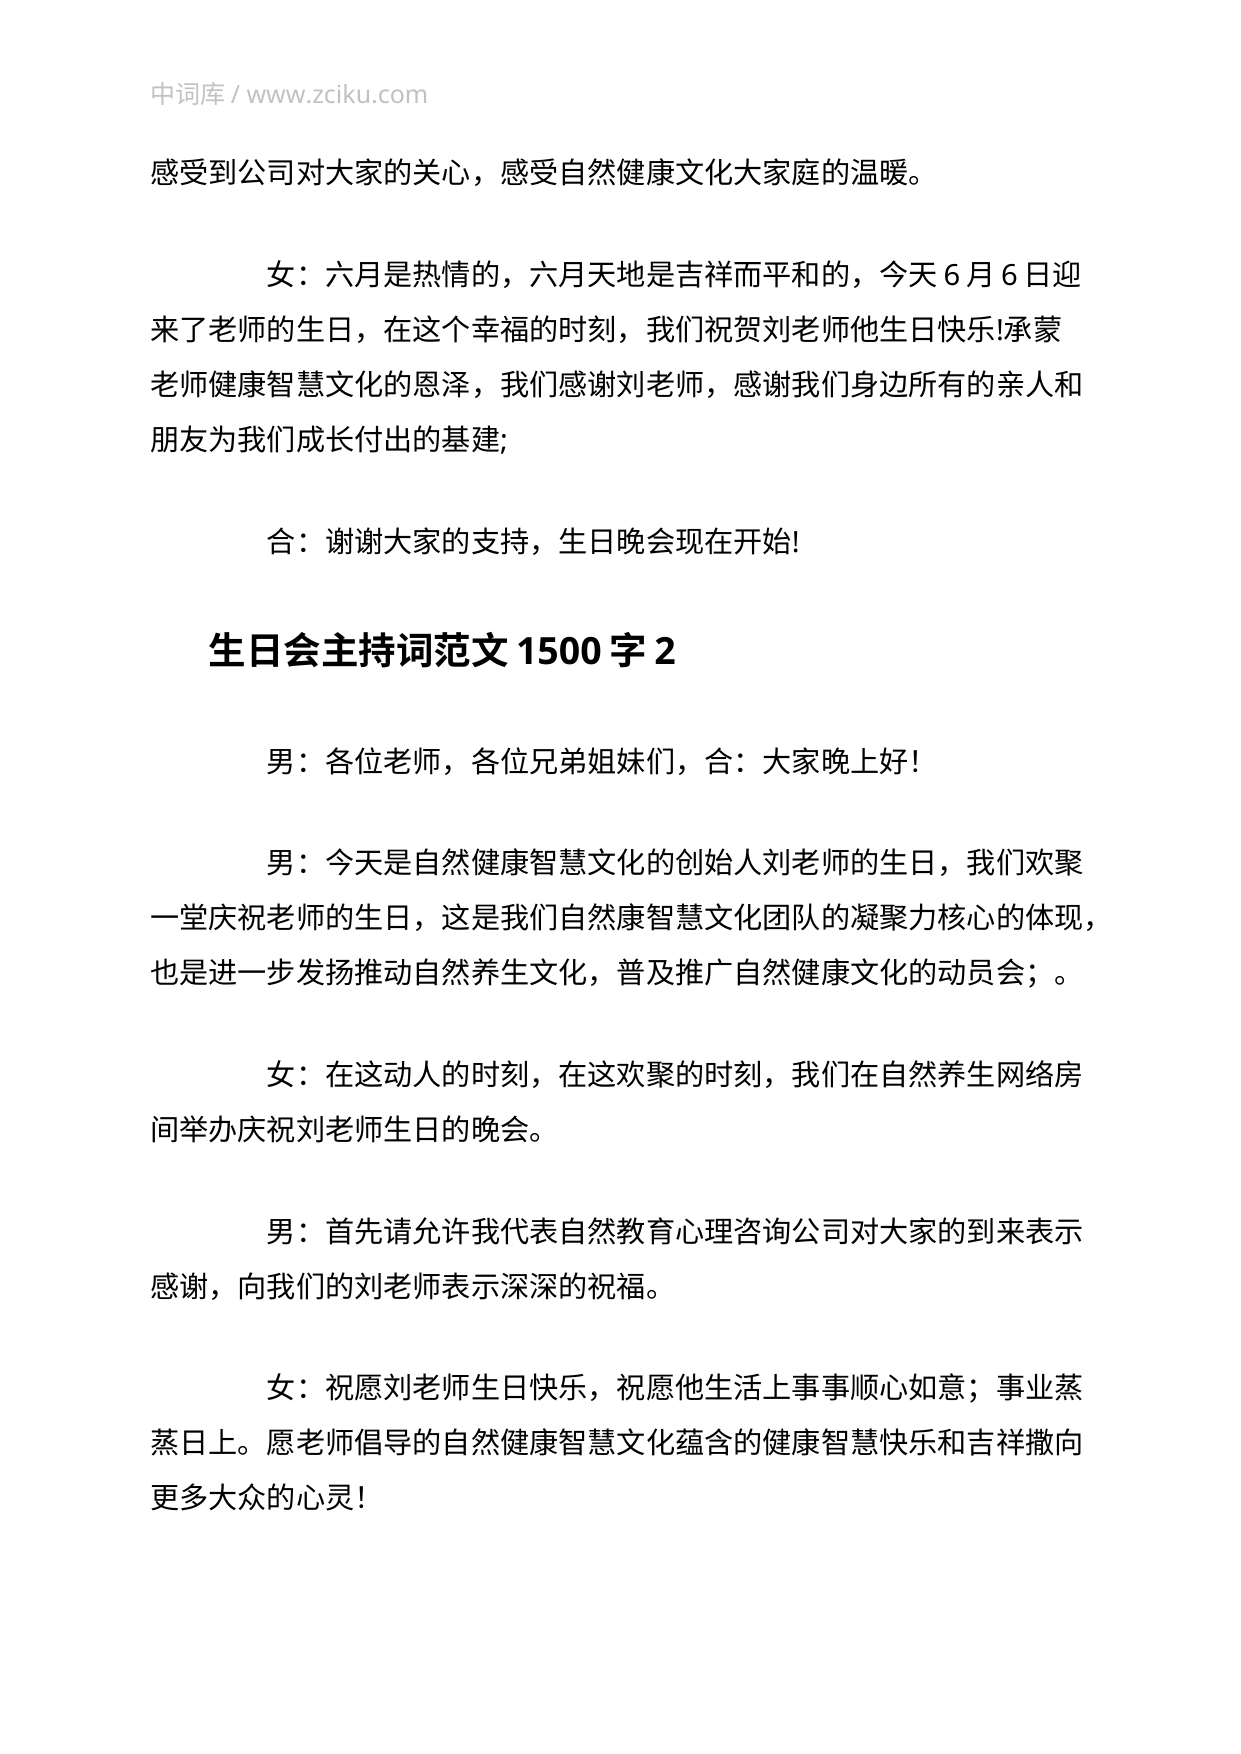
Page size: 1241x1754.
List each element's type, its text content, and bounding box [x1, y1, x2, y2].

text 男：各位老师，各位兄弟姐妹们，合：大家晚上好！ [150, 738, 1090, 781]
text 生日会主持词范文1500字2 [150, 621, 1090, 675]
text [150, 150, 1090, 192]
text 合：谢谢大家的支持，生日晚会现在开始! [150, 519, 1090, 561]
text 女：六月是热情的，六月天地是吉祥而平和的，今天6月6日迎来了老师的生日，在这个幸福的时刻，我们祝贺刘老师他生日快乐!承蒙老师健康智慧文化的恩泽，我们感谢刘老师，感谢我们身边所有的亲人和朋友为我们成长付出的基建; [150, 252, 1090, 459]
text 女：祝愿刘老师生日快乐，祝愿他生活上事事顺心如意；事业蒸蒸日上。愿老师倡导的自然健康智慧文化蕴含的健康智慧快乐和吉祥撒向更多大众的心灵！ [150, 1365, 1090, 1517]
text 男：首先请允许我代表自然教育心理咨询公司对大家的到来表示感谢，向我们的刘老师表示深深的祝福。 [150, 1208, 1090, 1305]
text 男：今天是自然健康智慧文化的创始人刘老师的生日，我们欢聚一堂庆祝老师的生日，这是我们自然康智慧文化团队的凝聚力核心的体现，也是进一步发扬推动自然养生文化，普及推广自然健康文化的动员会；。 [150, 840, 1090, 992]
text 女：在这动人的时刻，在这欢聚的时刻，我们在自然养生网络房间举办庆祝刘老师生日的晚会。 [150, 1052, 1090, 1149]
